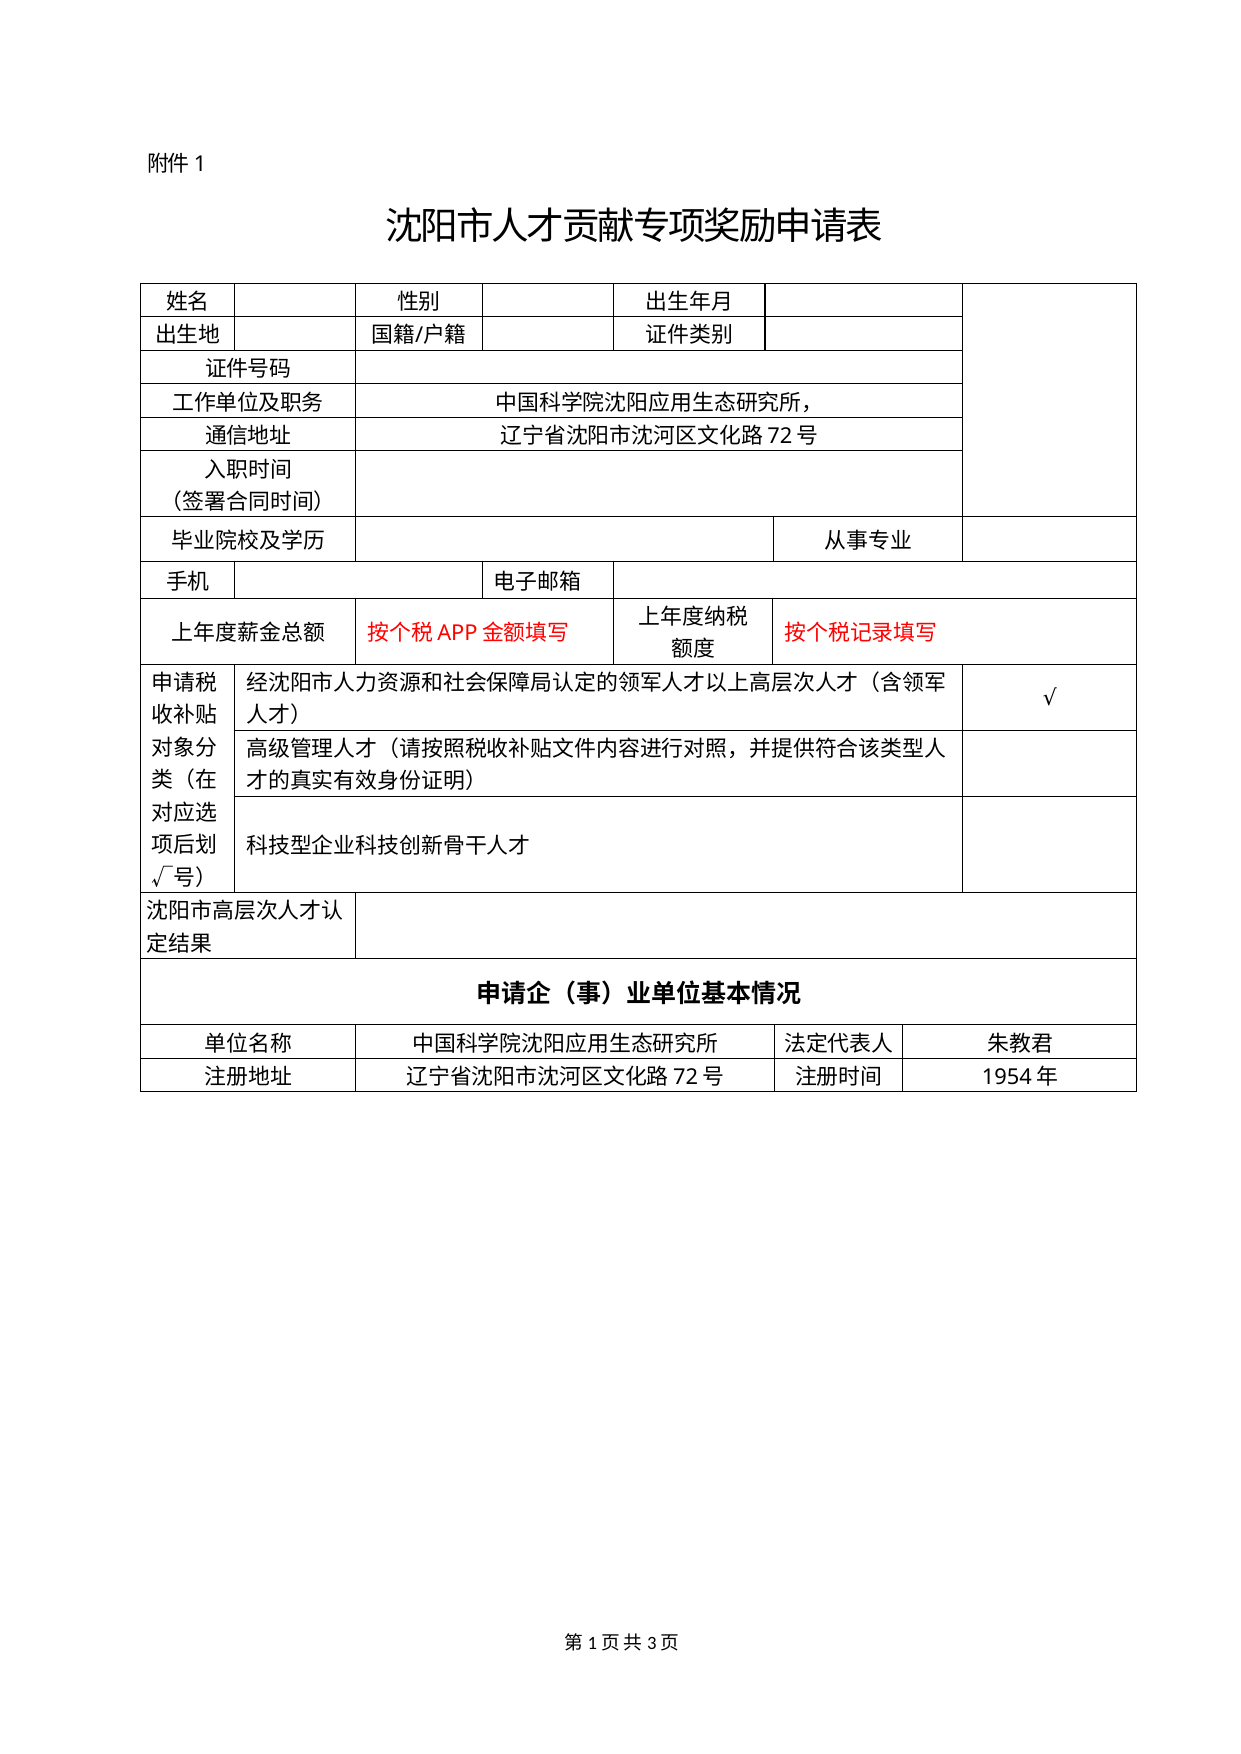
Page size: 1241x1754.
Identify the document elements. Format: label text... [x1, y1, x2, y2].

table_cell 毕业院校及学历 [141, 517, 355, 561]
table_cell 法定代表人 [775, 1025, 902, 1058]
table_cell 上年度薪金总额 [141, 599, 355, 663]
table_cell [356, 517, 773, 561]
table_cell 手机 [141, 562, 234, 597]
table_cell 按个税记录填写 [773, 599, 1136, 663]
table_cell 经沈阳市人力资源和社会保障局认定的领军人才以上高层次人才（含领军人才） [235, 665, 962, 729]
table_cell [235, 317, 355, 349]
table_header [483, 284, 613, 316]
table_cell [963, 517, 1136, 561]
table_cell 注册地址 [141, 1059, 355, 1091]
table_cell 辽宁省沈阳市沈河区文化路72号 [356, 418, 962, 450]
table_cell 沈阳市高层次人才认定结果 [141, 893, 355, 958]
text 附件1 [148, 125, 1122, 190]
table_header [766, 284, 962, 316]
table_cell 注册时间 [775, 1059, 902, 1091]
table_cell 中国科学院沈阳应用生态研究所， [356, 384, 962, 417]
table_header 性别 [356, 284, 482, 316]
table_cell 国籍/户籍 [356, 317, 482, 349]
table_cell [235, 562, 482, 597]
text 沈阳市人才贡献专项奖励申请表 [148, 190, 1122, 255]
table_header 出生年月 [614, 284, 764, 316]
table_cell 科技型企业科技创新骨干人才 [235, 797, 962, 892]
table_cell [356, 451, 962, 516]
table_cell 入职时间 （签署合同时间） [141, 451, 355, 516]
table_cell 出生地 [141, 317, 234, 349]
table_cell 通信地址 [141, 418, 355, 450]
table_header [963, 284, 1136, 516]
table_cell 1954年 [903, 1059, 1136, 1091]
table_cell [614, 562, 1136, 597]
table_cell 申请企（事）业单位基本情况 [141, 959, 1136, 1024]
table_cell [766, 317, 962, 349]
table_header [235, 284, 355, 316]
table_cell 中国科学院沈阳应用生态研究所 [356, 1025, 774, 1058]
table_cell 朱教君 [903, 1025, 1136, 1058]
table_cell 上年度纳税 额度 [614, 599, 772, 663]
table_header 姓名 [141, 284, 234, 316]
table_cell [356, 893, 1136, 958]
table_cell 电子邮箱 [483, 562, 613, 597]
table_cell 按个税APP金额填写 [356, 599, 613, 663]
table_cell 证件类别 [614, 317, 764, 349]
table_cell [963, 797, 1136, 892]
table_cell 证件号码 [141, 351, 355, 383]
table_cell 从事专业 [774, 517, 962, 561]
table_cell [963, 731, 1136, 796]
table_cell 高级管理人才（请按照税收补贴文件内容进行对照，并提供符合该类型人才的真实有效身份证明） [235, 731, 962, 796]
table_cell 单位名称 [141, 1025, 355, 1058]
table_cell [483, 317, 613, 349]
table_cell 工作单位及职务 [141, 384, 355, 417]
table_cell [356, 351, 962, 383]
table_cell √ [963, 665, 1136, 729]
table_cell 申请税收补贴对象分类（在对应选项后划√号） [141, 665, 234, 892]
table_cell 辽宁省沈阳市沈河区文化路72号 [356, 1059, 774, 1091]
